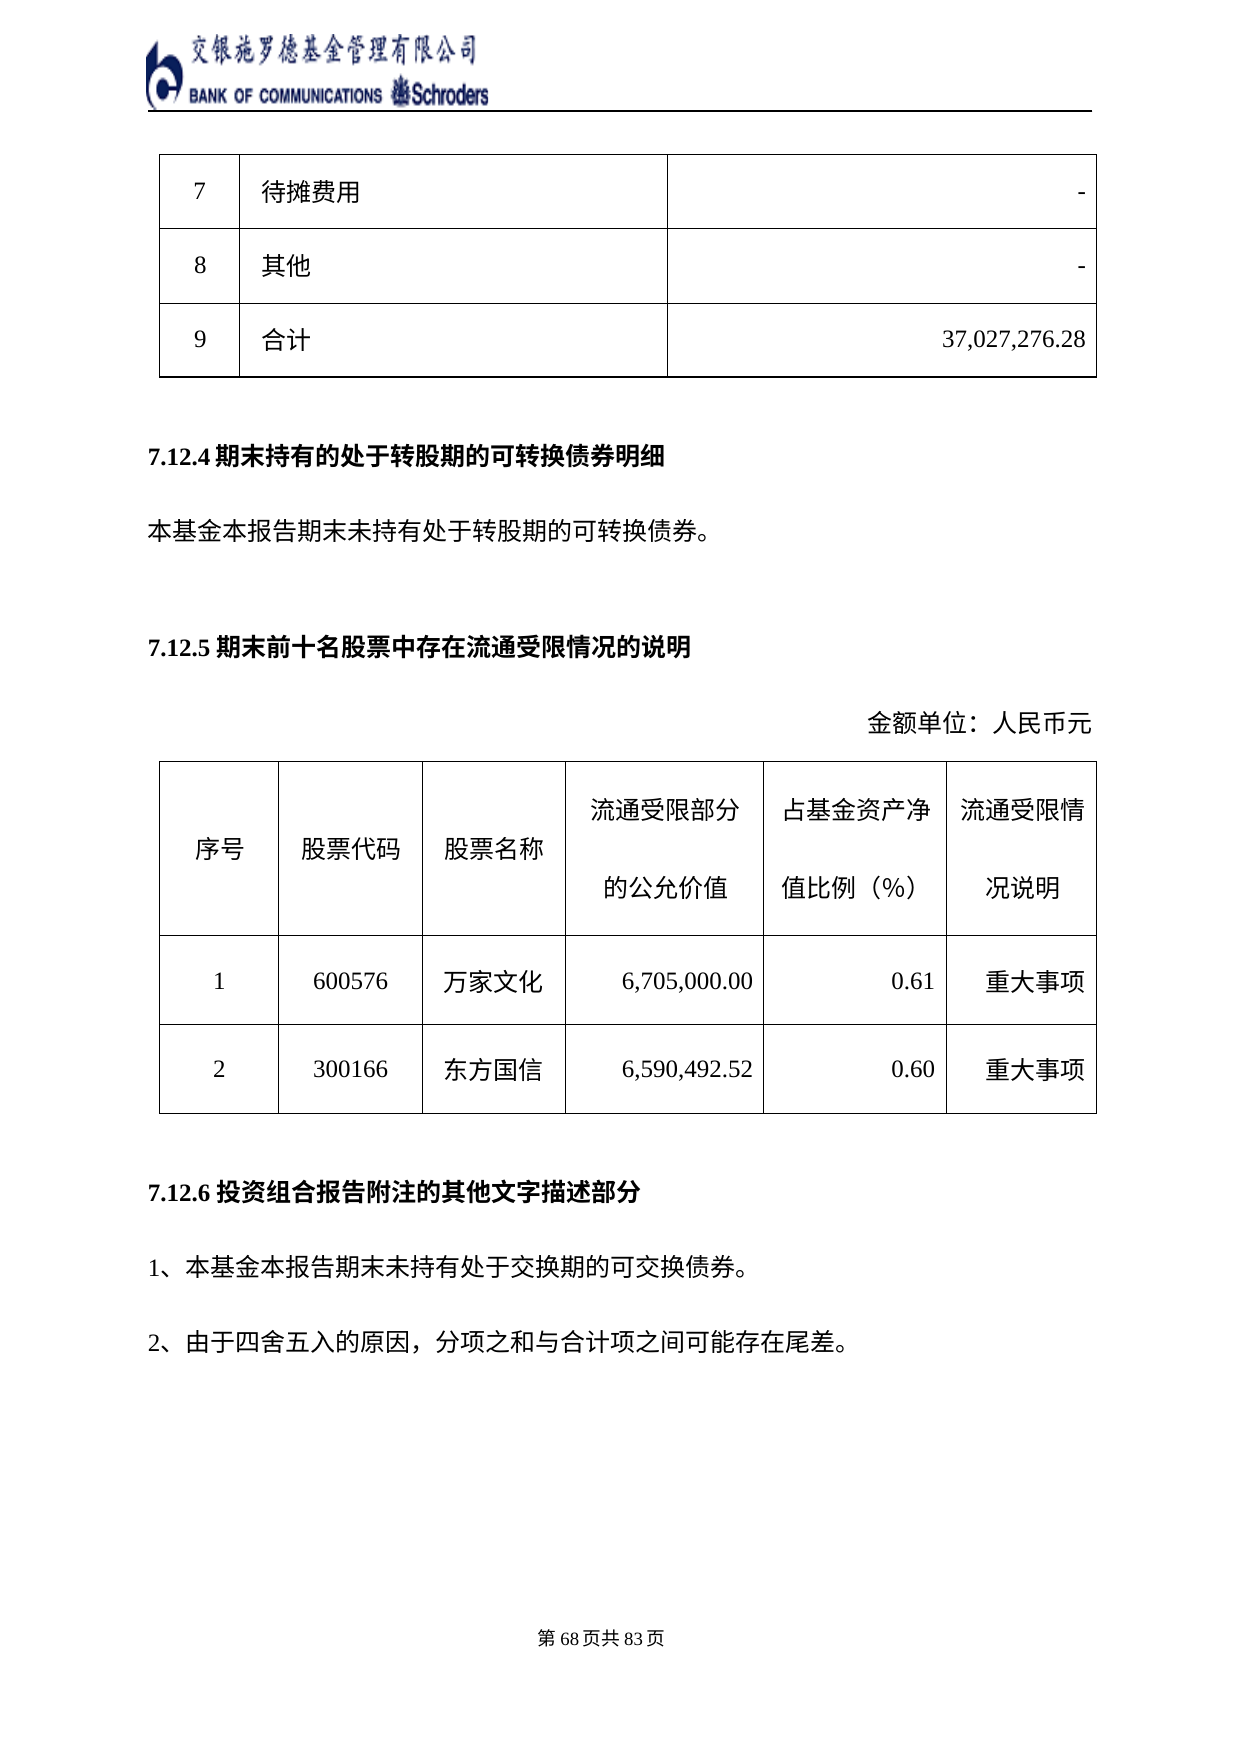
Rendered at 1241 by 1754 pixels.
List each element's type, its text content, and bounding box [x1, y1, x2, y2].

text 金额单位：人民币元 [149, 689, 1092, 754]
text 1、本基金本报告期末未持有处于交换期的可交换债券。 [148, 1233, 1092, 1298]
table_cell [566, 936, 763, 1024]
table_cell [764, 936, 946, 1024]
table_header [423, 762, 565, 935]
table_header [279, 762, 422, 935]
picture [146, 34, 489, 110]
text 本基金本报告期末未持有处于转股期的可转换债券。 [148, 497, 1092, 562]
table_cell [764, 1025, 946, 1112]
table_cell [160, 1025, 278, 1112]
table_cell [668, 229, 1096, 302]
text 7.12.5 期末前十名股票中存在流通受限情况的说明 [148, 613, 1092, 678]
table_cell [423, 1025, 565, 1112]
text 2、由于四舍五入的原因，分项之和与合计项之间可能存在尾差。 [148, 1308, 1092, 1373]
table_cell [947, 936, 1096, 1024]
text 7.12.4期末持有的处于转股期的可转换债券明细 [148, 422, 1092, 487]
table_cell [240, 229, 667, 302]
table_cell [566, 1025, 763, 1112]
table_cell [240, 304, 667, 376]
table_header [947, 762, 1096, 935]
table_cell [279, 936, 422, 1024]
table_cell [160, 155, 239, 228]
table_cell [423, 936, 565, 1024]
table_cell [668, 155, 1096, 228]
text 7.12.6 投资组合报告附注的其他文字描述部分 [148, 1158, 1092, 1223]
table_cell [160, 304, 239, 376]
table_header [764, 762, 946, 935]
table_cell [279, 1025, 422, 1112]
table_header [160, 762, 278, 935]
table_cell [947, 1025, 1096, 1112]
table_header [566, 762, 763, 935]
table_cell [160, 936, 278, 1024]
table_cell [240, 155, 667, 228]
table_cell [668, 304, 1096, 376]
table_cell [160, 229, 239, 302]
